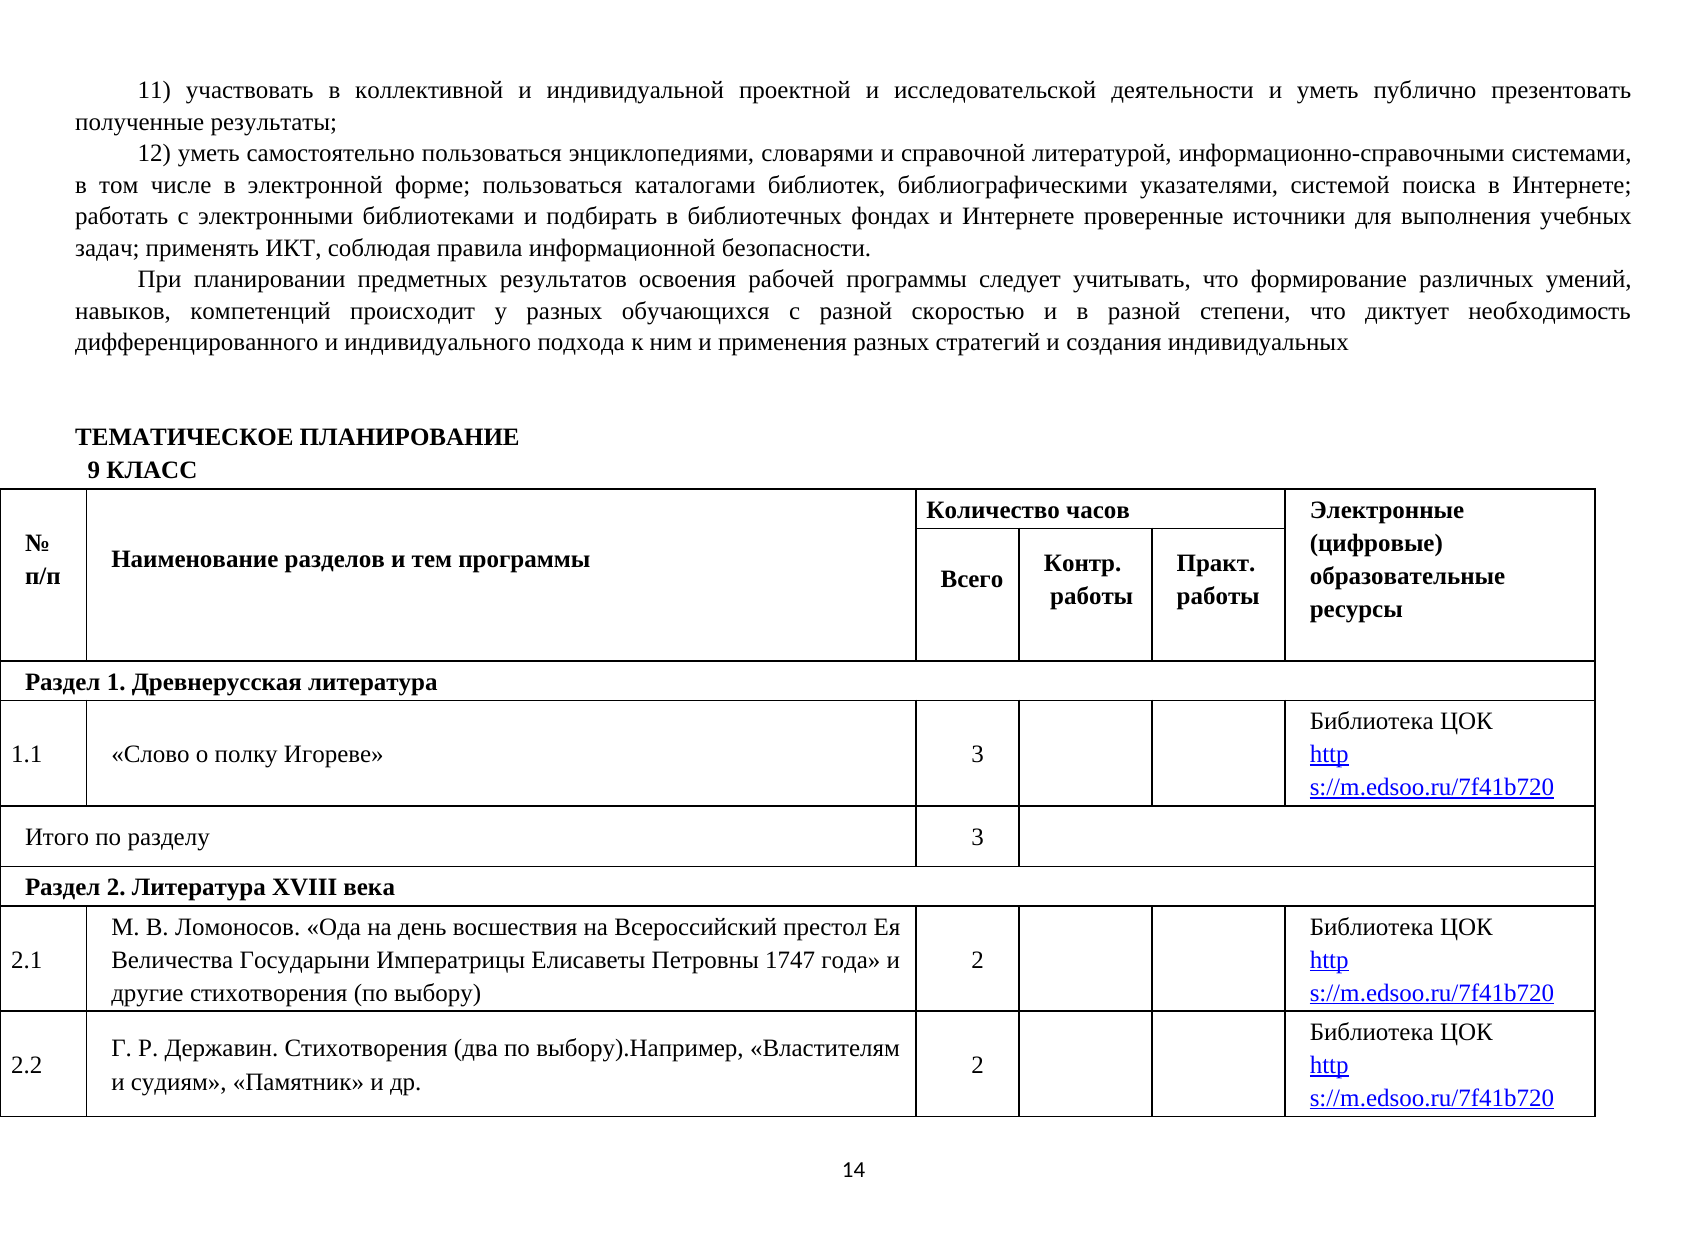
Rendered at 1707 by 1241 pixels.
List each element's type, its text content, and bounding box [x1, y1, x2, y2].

table_cell Контр. работы [1020, 529, 1151, 660]
table_cell 1.1 [1, 701, 86, 805]
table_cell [1286, 1012, 1594, 1116]
table_cell Итого по разделу [1, 807, 915, 866]
table_header Наименование разделов и тем программы [87, 490, 915, 660]
table_cell [1153, 907, 1284, 1010]
table_cell 2.1 [1, 907, 86, 1010]
table_header Электронные (цифровые) образовательные ресурсы [1286, 490, 1594, 660]
text ТЕМАТИЧЕСКОЕ ПЛАНИРОВАНИЕ [75, 422, 1632, 451]
table_cell 3 [917, 807, 1018, 866]
table_cell [1020, 1012, 1151, 1116]
table_cell 2 [917, 1012, 1018, 1116]
table_cell [1153, 1012, 1284, 1116]
text 12) уметь самостоятельно пользоваться энциклопедиями, словарями и справочной литературой, информационно-справочными системами, в том числе в электронной форме; пользоваться каталогами библиотек, библиографическими указателями, системой поиска в Интернете; работать с электронными библиотеками и подбирать в библиотечных фондах и Интернете проверенные источники для выполнения учебных задач; применять ИКТ, соблюдая правила информационной безопасности. [75, 138, 1632, 262]
table_header Количество часов [917, 490, 1284, 528]
table_cell Всего [917, 529, 1018, 660]
table_cell Библиотека ЦОК https://m.edsoo.ru/7f41b720 [1286, 701, 1594, 805]
text 11) участвовать в коллективной и индивидуальной проектной и исследовательской деятельности и уметь публично презентовать полученные результаты; [75, 75, 1632, 135]
table_cell Раздел 2. Литература XVIII века [1, 867, 1594, 905]
table_cell [1020, 807, 1594, 866]
table_header № п/п [1, 490, 86, 660]
table_cell [1020, 701, 1151, 805]
table_cell 3 [917, 701, 1018, 805]
table_cell Раздел 1. Древнерусская литература [1, 662, 1594, 699]
table_cell Г. Р. Державин. Стихотворения (два по выбору).Например, «Властителям и судиям», «Памятник» и др. [87, 1012, 915, 1116]
table_cell [1153, 701, 1284, 805]
text При планировании предметных результатов освоения рабочей программы следует учитывать, что формирование различных умений, навыков, компетенций происходит у разных обучающихся с разной скоростью и в разной степени, что диктует необходимость дифференцированного и индивидуального подхода к ним и применения разных стратегий и создания индивидуальных [75, 264, 1632, 356]
text 9 КЛАСС [87, 455, 1632, 484]
table_cell 2.2 [1, 1012, 86, 1116]
table_cell 2 [917, 907, 1018, 1010]
table_cell [1020, 907, 1151, 1010]
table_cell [1286, 907, 1594, 1010]
table_cell «Слово о полку Игореве» [87, 701, 915, 805]
table_cell Практ. работы [1153, 529, 1284, 660]
table_cell М. В. Ломоносов. «Ода на день восшествия на Всероссийский престол Ея Величества Государыни Императрицы Елисаветы Петровны 1747 года» и другие стихотворения (по выбору) [87, 907, 915, 1010]
